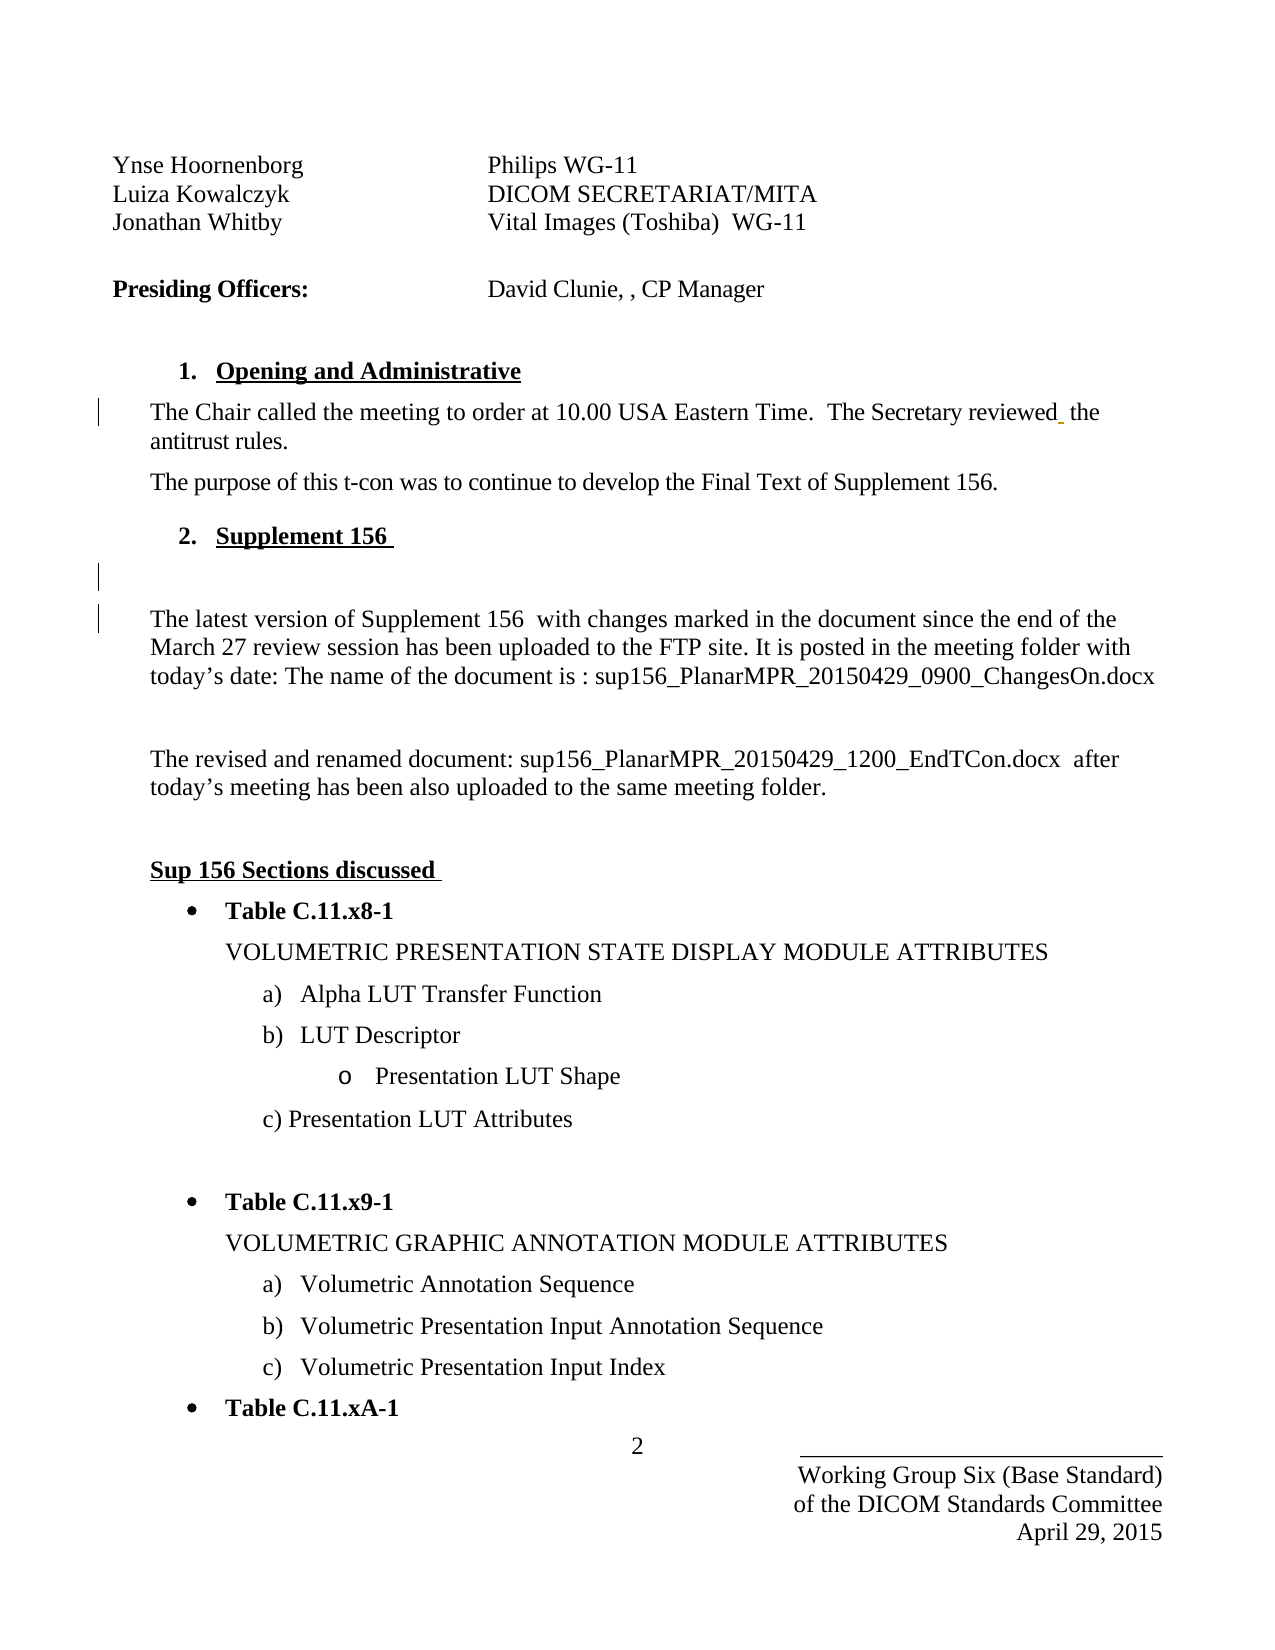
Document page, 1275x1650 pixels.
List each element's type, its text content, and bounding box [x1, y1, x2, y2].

text Ynse Hoornenborg Philips WG-11 [112, 150, 1162, 179]
text Jonathan Whitby Vital Images (Toshiba) WG-11 [112, 207, 1162, 236]
list Alpha LUT Transfer Function [262, 979, 1162, 1007]
list Volumetric Annotation Sequence [262, 1269, 1162, 1298]
text c) Presentation LUT Attributes [262, 1104, 1162, 1133]
text Presiding Officers: David Clunie, , CP Manager [112, 274, 1162, 331]
text Luiza Kowalczyk DICOM SECRETARIAT/MITA [112, 179, 1162, 207]
list Table C.11.x8-1 [187, 896, 1162, 925]
subtitle Supplement 156 [178, 521, 1162, 550]
text Sup 156 Sections discussed [150, 855, 1162, 884]
list Table C.11.x9-1 [187, 1187, 1162, 1216]
text VOLUMETRIC GRAPHIC ANNOTATION MODULE ATTRIBUTES [225, 1228, 1162, 1257]
list Presentation LUT Shape [337, 1061, 1162, 1092]
text The revised and renamed document: sup156_PlanarMPR_20150429_1200_EndTCon.docx after today’s meeting has been also uploaded to the same meeting folder. [150, 744, 1162, 801]
text The latest version of Supplement 156 with changes marked in the document since the end of the March 27 review session has been uploaded to the FTP site. It is posted in the meeting folder with today’s date: The name of the document is : sup156_PlanarMPR_20150429_0900_ChangesOn.docx [150, 604, 1162, 690]
subtitle Opening and Administrative [178, 356, 1162, 385]
text VOLUMETRIC PRESENTATION STATE DISPLAY MODULE ATTRIBUTES [225, 937, 1162, 966]
list The purpose of this t-con was to continue to develop the Final Text of Supplement 156. [150, 467, 1162, 496]
list The Chair called the meeting to order at 10.00 USA Eastern Time. The Secretary reviewed the antitrust rules. [150, 397, 1162, 455]
list LUT Descriptor [262, 1020, 1162, 1049]
list Volumetric Presentation Input Annotation Sequence [262, 1311, 1162, 1339]
list Volumetric Presentation Input Index [262, 1352, 1162, 1381]
list Table C.11.xA-1 [187, 1393, 1162, 1422]
